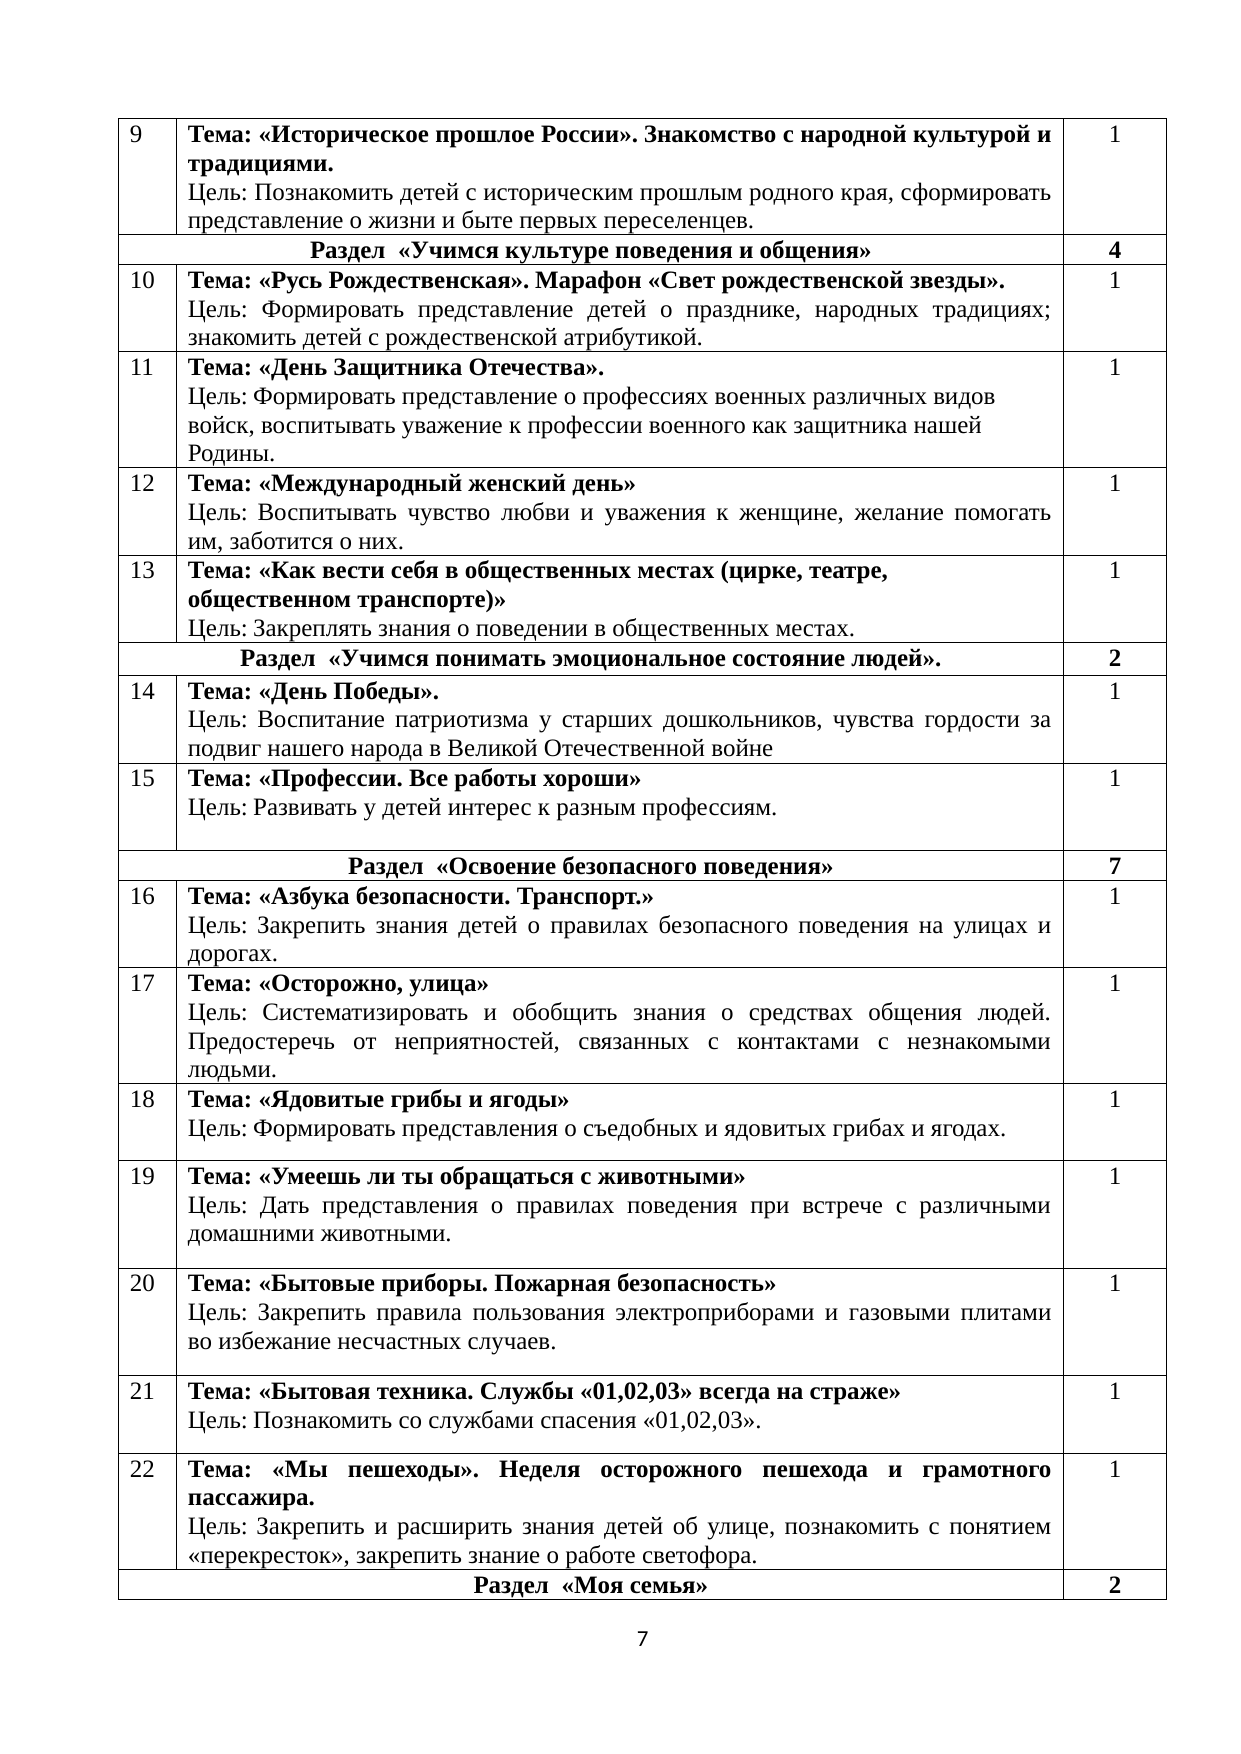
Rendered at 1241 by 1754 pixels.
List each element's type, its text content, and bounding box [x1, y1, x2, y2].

table_cell 1 [1064, 1161, 1166, 1267]
table_cell 11 [119, 352, 176, 467]
table_cell 1 [1064, 352, 1166, 467]
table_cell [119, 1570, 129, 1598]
table_cell 1 [1064, 881, 1166, 967]
table_cell 2 [1064, 643, 1166, 675]
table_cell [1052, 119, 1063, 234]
table_cell Тема: «Осторожно, улица» Цель: Систематизировать и обобщить знания о средствах общения людей. Предостеречь от неприятностей, связанных с контактами с незнакомыми людьми. [177, 968, 1063, 1083]
table_cell 18 [119, 1084, 176, 1160]
table_cell 10 [119, 265, 176, 351]
table_cell 13 [119, 556, 176, 642]
table_cell Тема: «Бытовые приборы. Пожарная безопасность» Цель: Закрепить правила пользования электроприборами и газовыми плитами во избежание несчастных случаев. [177, 1269, 1063, 1375]
table_cell 9 [119, 119, 176, 234]
table_cell Тема: «Мы пешеходы». Неделя осторожного пешехода и грамотного пассажира. Цель: Закрепить и расширить знания детей об улице, познакомить с понятием «перекресток», закрепить знание о работе светофора. [177, 1454, 1063, 1569]
table_cell Тема: «Умеешь ли ты обращаться с животными» Цель: Дать представления о правилах поведения при встрече с различными домашними животными. [177, 1161, 1063, 1267]
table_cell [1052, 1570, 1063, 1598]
table_cell 1 [1064, 1454, 1166, 1569]
table_cell 1 [1064, 1269, 1166, 1375]
table_cell 1 [1064, 1376, 1166, 1453]
table_cell 1 [1064, 468, 1166, 554]
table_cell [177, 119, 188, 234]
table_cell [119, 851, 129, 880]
table_cell 16 [119, 881, 176, 967]
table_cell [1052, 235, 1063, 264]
table_cell Тема: «Международный женский день» Цель: Воспитывать чувство любви и уважения к женщине, желание помогать им, заботится о них. [177, 468, 1063, 554]
table_cell Тема: «День Защитника Отечества». Цель: Формировать представление о профессиях военных различных видов войск, воспитывать уважение к профессии военного как защитника нашей Родины. [177, 352, 1063, 467]
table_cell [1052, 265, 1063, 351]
table_cell 12 [119, 468, 176, 554]
table_cell Тема: «День Победы». Цель: Воспитание патриотизма у старших дошкольников, чувства гордости за подвиг нашего народа в Великой Отечественной войне [177, 676, 1063, 762]
table_cell 14 [119, 676, 176, 762]
table_cell 1 [1064, 676, 1166, 762]
table_cell 15 [119, 764, 176, 850]
table_cell 7 [1064, 851, 1166, 880]
table_cell Тема: «Как вести себя в общественных местах (цирке, театре, общественном транспорте)» Цель: Закреплять знания о поведении в общественных местах. [177, 556, 1063, 642]
table_cell 1 [1064, 968, 1166, 1083]
table_cell 22 [119, 1454, 176, 1569]
table_cell Раздел «Учимся понимать эмоциональное состояние людей». [119, 643, 1063, 675]
table_cell 1 [1064, 119, 1166, 234]
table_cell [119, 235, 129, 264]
table_cell 1 [1064, 764, 1166, 850]
table_cell Тема: «Ядовитые грибы и ягоды» Цель: Формировать представления о съедобных и ядовитых грибах и ягодах. [177, 1084, 1063, 1160]
table_cell 21 [119, 1376, 176, 1453]
table_cell Тема: «Профессии. Все работы хороши» Цель: Развивать у детей интерес к разным профессиям. [177, 764, 1063, 850]
table_cell 1 [1064, 265, 1166, 351]
table_cell 2 [1064, 1570, 1166, 1598]
table_cell Тема: «Бытовая техника. Службы «01,02,03» всегда на страже» Цель: Познакомить со службами спасения «01,02,03». [177, 1376, 1063, 1453]
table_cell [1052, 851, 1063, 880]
table_cell 17 [119, 968, 176, 1083]
table_cell 1 [1064, 1084, 1166, 1160]
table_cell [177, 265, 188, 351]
table_cell 1 [1064, 556, 1166, 642]
table_cell 19 [119, 1161, 176, 1267]
table_cell Тема: «Азбука безопасности. Транспорт.» Цель: Закрепить знания детей о правилах безопасного поведения на улицах и дорогах. [177, 881, 1063, 967]
table_cell 20 [119, 1269, 176, 1375]
